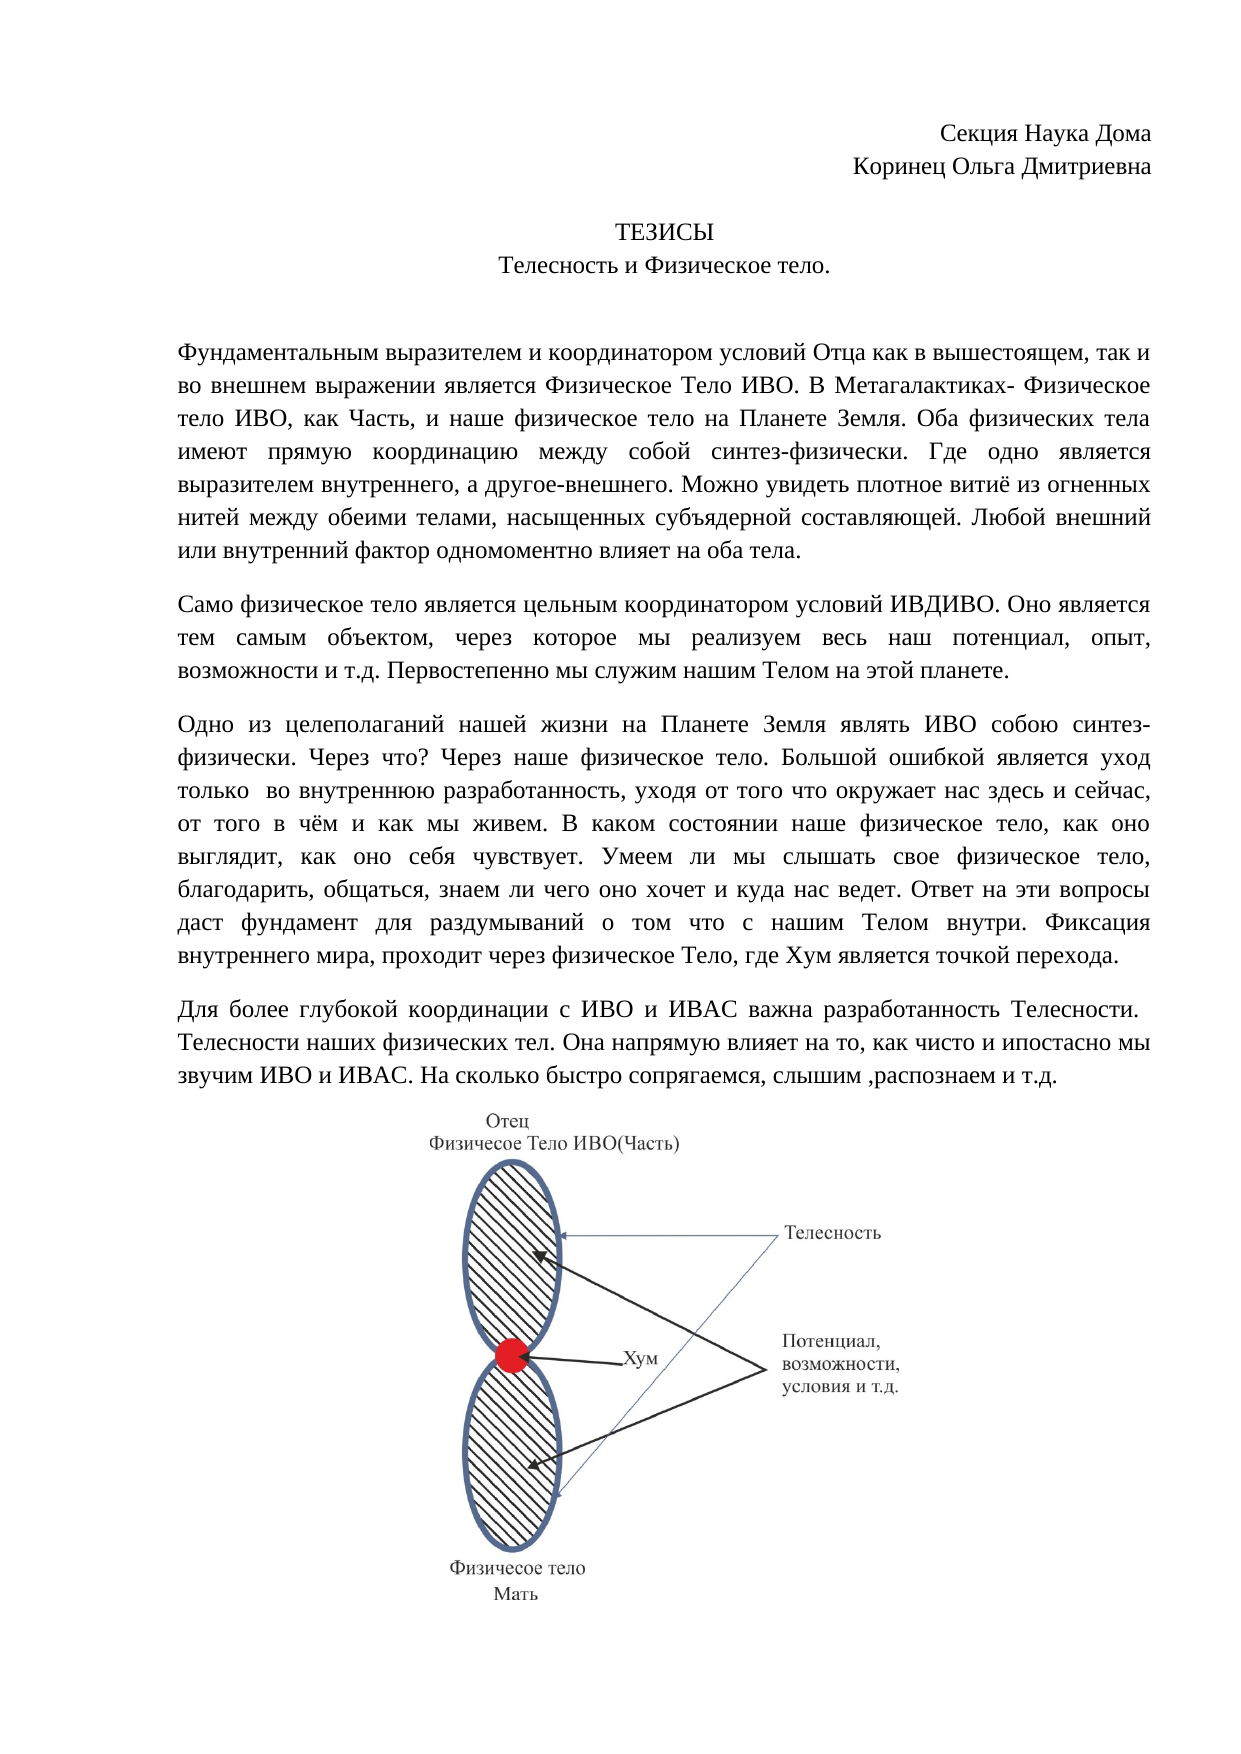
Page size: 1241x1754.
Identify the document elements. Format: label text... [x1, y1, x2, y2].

text Телесность и Физическое тело. [177, 250, 1152, 279]
text Одно из целеполаганий нашей жизни на Планете Земля являть ИВО собою синтез-физически. Через что? Через наше физическое тело. Большой ошибкой является уход только во внутреннюю разработанность, уходя от того что окружает нас здесь и сейчас, от того в чём и как мы живем. В каком состоянии наше физическое тело, как оно выглядит, как оно себя чувствует. Умеем ли мы слышать свое физическое тело, благодарить, общаться, знаем ли чего оно хочет и куда нас ведет. Ответ на эти вопросы даст фундамент для раздумываний о том что с нашим Телом внутри. Фиксация внутреннего мира, проходит через физическое Тело, где Хум является точкой перехода. [177, 709, 1152, 969]
text Коринец Ольга Дмитриевна [177, 151, 1152, 180]
text Фундаментальным выразителем и координатором условий Отца как в вышестоящем, так и во внешнем выражении является Физическое Тело ИВО. В Метагалактиках- Физическое тело ИВО, как Часть, и наше физическое тело на Планете Земля. Оба физических тела имеют прямую координацию между собой синтез-физически. Где одно является выразителем внутреннего, а другое-внешнего. Можно увидеть плотное витиё из огненных нитей между обеими телами, насыщенных субъядерной составляющей. Любой внешний или внутренний фактор одномоментно влияет на оба тела. [177, 337, 1152, 564]
text Само физическое тело является цельным координатором условий ИВДИВО. Оно является тем самым объектом, через которое мы реализуем весь наш потенциал, опыт, возможности и т.д. Первостепенно мы служим нашим Телом на этой планете. [177, 589, 1152, 684]
text ТЕЗИСЫ [177, 217, 1152, 246]
picture [430, 1113, 899, 1600]
text Для более глубокой координации с ИВО и ИВАС важна разработанность Телесности. Телесности наших физических тел. Она напрямую влияет на то, как чисто и ипостасно мы звучим ИВО и ИВАС. На сколько быстро сопрягаемся, слышим ,распознаем и т.д. [177, 994, 1152, 1089]
text Секция Наука Дома [177, 118, 1152, 147]
